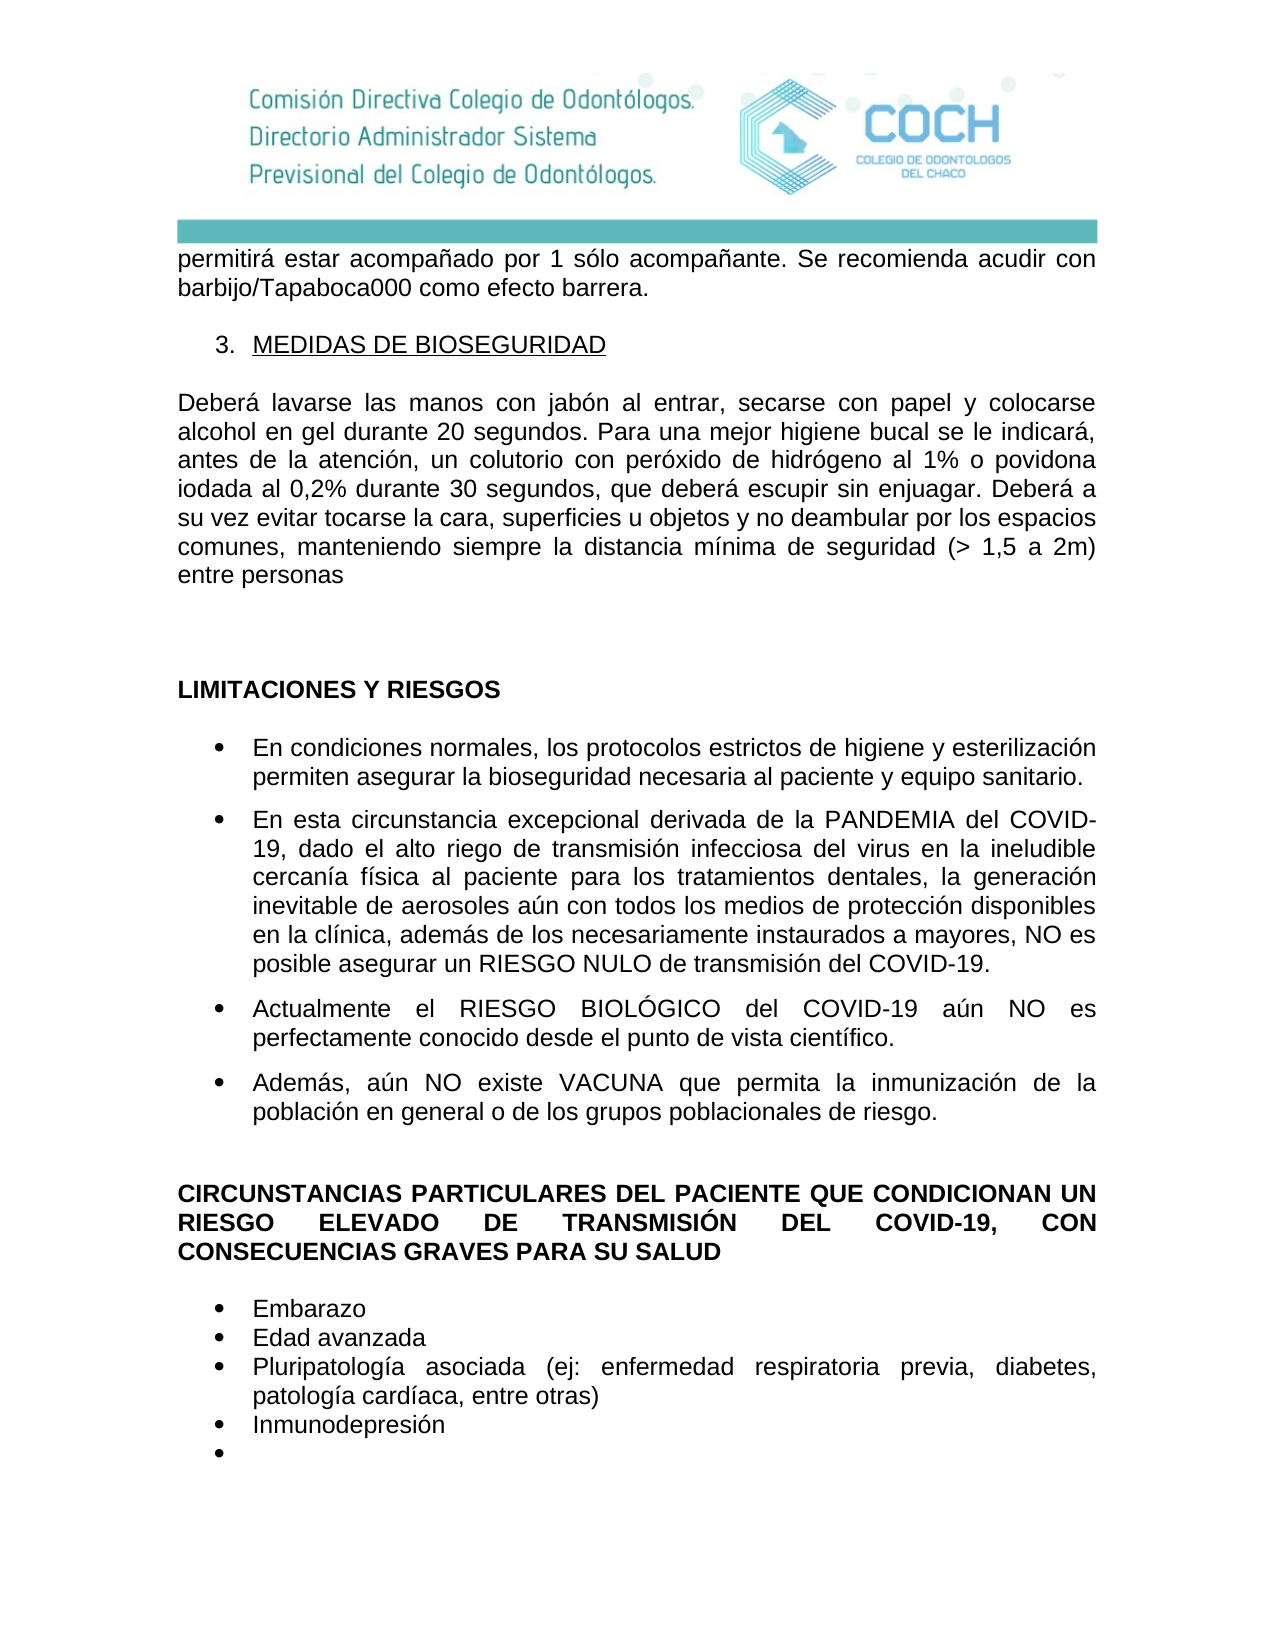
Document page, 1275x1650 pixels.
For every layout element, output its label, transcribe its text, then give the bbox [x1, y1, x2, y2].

list Pluripatología asociada (ej: enfermedad respiratoria previa, diabetes, patología cardíaca, entre otras) [215, 1352, 1098, 1410]
list Edad avanzada [215, 1323, 1098, 1352]
text CIRCUNSTANCIAS PARTICULARES DEL PACIENTE QUE CONDICIONAN UN RIESGO ELEVADO DE TRANSMISIÓN DEL COVID-19, CON CONSECUENCIAS GRAVES PARA SU SALUD [177, 1179, 1098, 1266]
text Deberá lavarse las manos con jabón al entrar, secarse con papel y colocarse alcohol en gel durante 20 segundos. Para una mejor higiene bucal se le indicará, antes de la atención, un colutorio con peróxido de hidrógeno al 1% o povidona iodada al 0,2% durante 30 segundos, que deberá escupir sin enjuagar. Deberá a su vez evitar tocarse la cara, superficies u objetos y no deambular por los espacios comunes, manteniendo siempre la distancia mínima de seguridad (> 1,5 a 2m) entre personas [177, 388, 1098, 589]
list Embarazo [215, 1294, 1098, 1323]
list En condiciones normales, los protocolos estrictos de higiene y esterilización permiten asegurar la bioseguridad necesaria al paciente y equipo sanitario. [215, 733, 1098, 790]
list Inmunodepresión [215, 1410, 1098, 1438]
list Además, aún NO existe VACUNA que permita la inmunización de la población en general o de los grupos poblacionales de riesgo. [215, 1068, 1098, 1126]
picture [177, 73, 1098, 244]
list Actualmente el RIESGO BIOLÓGICO del COVID-19 aún NO es perfectamente conocido desde el punto de vista científico. [215, 994, 1098, 1051]
text LIMITACIONES Y RIESGOS [177, 675, 1098, 704]
list MEDIDAS DE BIOSEGURIDAD [215, 330, 1098, 359]
list En esta circunstancia excepcional derivada de la PANDEMIA del COVID-19, dado el alto riego de transmisión infecciosa del virus en la ineludible cercanía física al paciente para los tratamientos dentales, la generación inevitable de aerosoles aún con todos los medios de protección disponibles en la clínica, además de los necesariamente instaurados a mayores, NO es posible asegurar un RIESGO NULO de transmisión del COVID-19. [215, 805, 1098, 977]
